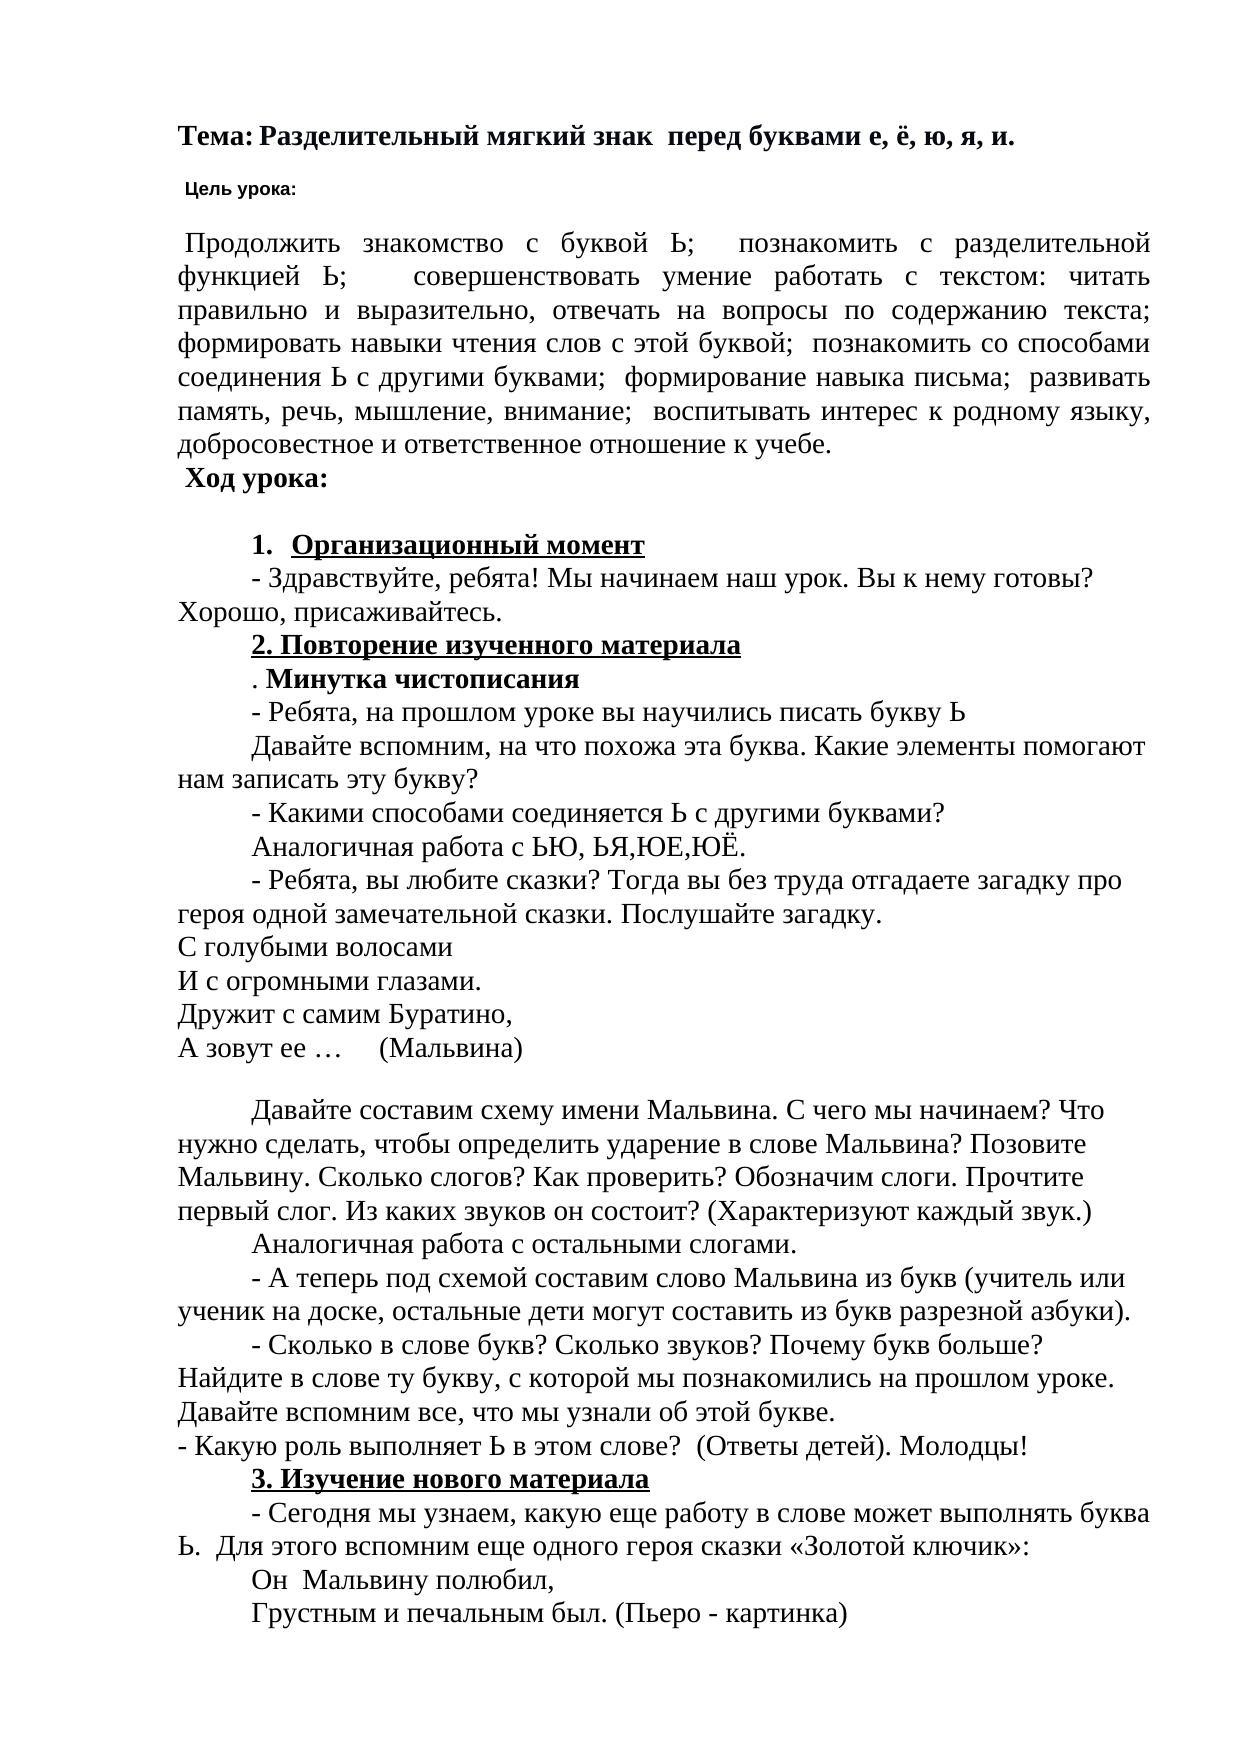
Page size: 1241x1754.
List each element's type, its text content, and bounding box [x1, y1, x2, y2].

text . Минутка чистописания [177, 661, 1152, 694]
text Давайте составим схему имени Мальвина. С чего мы начинаем? Что нужно сделать, чтобы определить ударение в слове Мальвина? Позовите Мальвину. Сколько слогов? Как проверить? Обозначим слоги. Прочтите первый слог. Из каких звуков он состоит? (Характеризуют каждый звук.) [177, 1092, 1152, 1226]
text - Ребята, вы любите сказки? Тогда вы без труда отгадаете загадку про героя одной замечательной сказки. Послушайте загадку. [177, 862, 1152, 929]
text Давайте вспомним, на что похожа эта буква. Какие элементы помогают нам записать эту букву? [177, 728, 1152, 795]
text 3. Изучение нового материала [177, 1461, 1152, 1495]
text - Какую роль выполняет Ь в этом слове? (Ответы детей). Молодцы! [177, 1428, 1152, 1461]
text Аналогичная работа с ЬЮ, ЬЯ,ЮЕ,ЮЁ. [177, 829, 1152, 862]
text - Какими способами соединяется Ь с другими буквами? [177, 795, 1152, 829]
text - Ребята, на прошлом уроке вы научились писать букву Ь [177, 694, 1152, 728]
text С голубыми волосами [177, 929, 1152, 963]
text Он Мальвину полюбил, [177, 1562, 1152, 1595]
text Дружит с самим Буратино, [177, 996, 1152, 1030]
text Грустным и печальным был. (Пьеро - картинка) [177, 1595, 1152, 1629]
text 1. Организационный момент [251, 527, 1152, 560]
text - Здравствуйте, ребята! Мы начинаем наш урок. Вы к нему готовы? Хорошо, присаживайтесь. [177, 560, 1152, 627]
text 2. Повторение изученного материала [177, 627, 1152, 661]
text Тема: Разделительный мягкий знак перед буквами е, ё, ю, я, и. [177, 118, 1152, 152]
text Ход урока: [177, 460, 1152, 493]
text Продолжить знакомство с буквой Ь; познакомить с разделительной функцией Ь; совершенствовать умение работать с текстом: читать правильно и выразительно, отвечать на вопросы по содержанию текста; формировать навыки чтения слов с этой буквой; познакомить со способами соединения Ь с другими буквами; формирование навыка письма; развивать память, речь, мышление, внимание; воспитывать интерес к родному языку, добросовестное и ответственное отношение к учебе. [177, 225, 1152, 460]
text - Сегодня мы узнаем, какую еще работу в слове может выполнять буква Ь. Для этого вспомним еще одного героя сказки «Золотой ключик»: [177, 1495, 1152, 1562]
text Цель урока: [177, 177, 1152, 199]
text И с огромными глазами. [177, 963, 1152, 996]
text - Сколько в слове букв? Сколько звуков? Почему букв больше? Найдите в слове ту букву, с которой мы познакомились на прошлом уроке. Давайте вспомним все, что мы узнали об этой букве. [177, 1327, 1152, 1428]
text Аналогичная работа с остальными слогами. [177, 1226, 1152, 1260]
text - А теперь под схемой составим слово Мальвина из букв (учитель или ученик на доске, остальные дети могут составить из букв разрезной азбуки). [177, 1260, 1152, 1327]
text А зовут ее … (Мальвина) [177, 1030, 1152, 1063]
